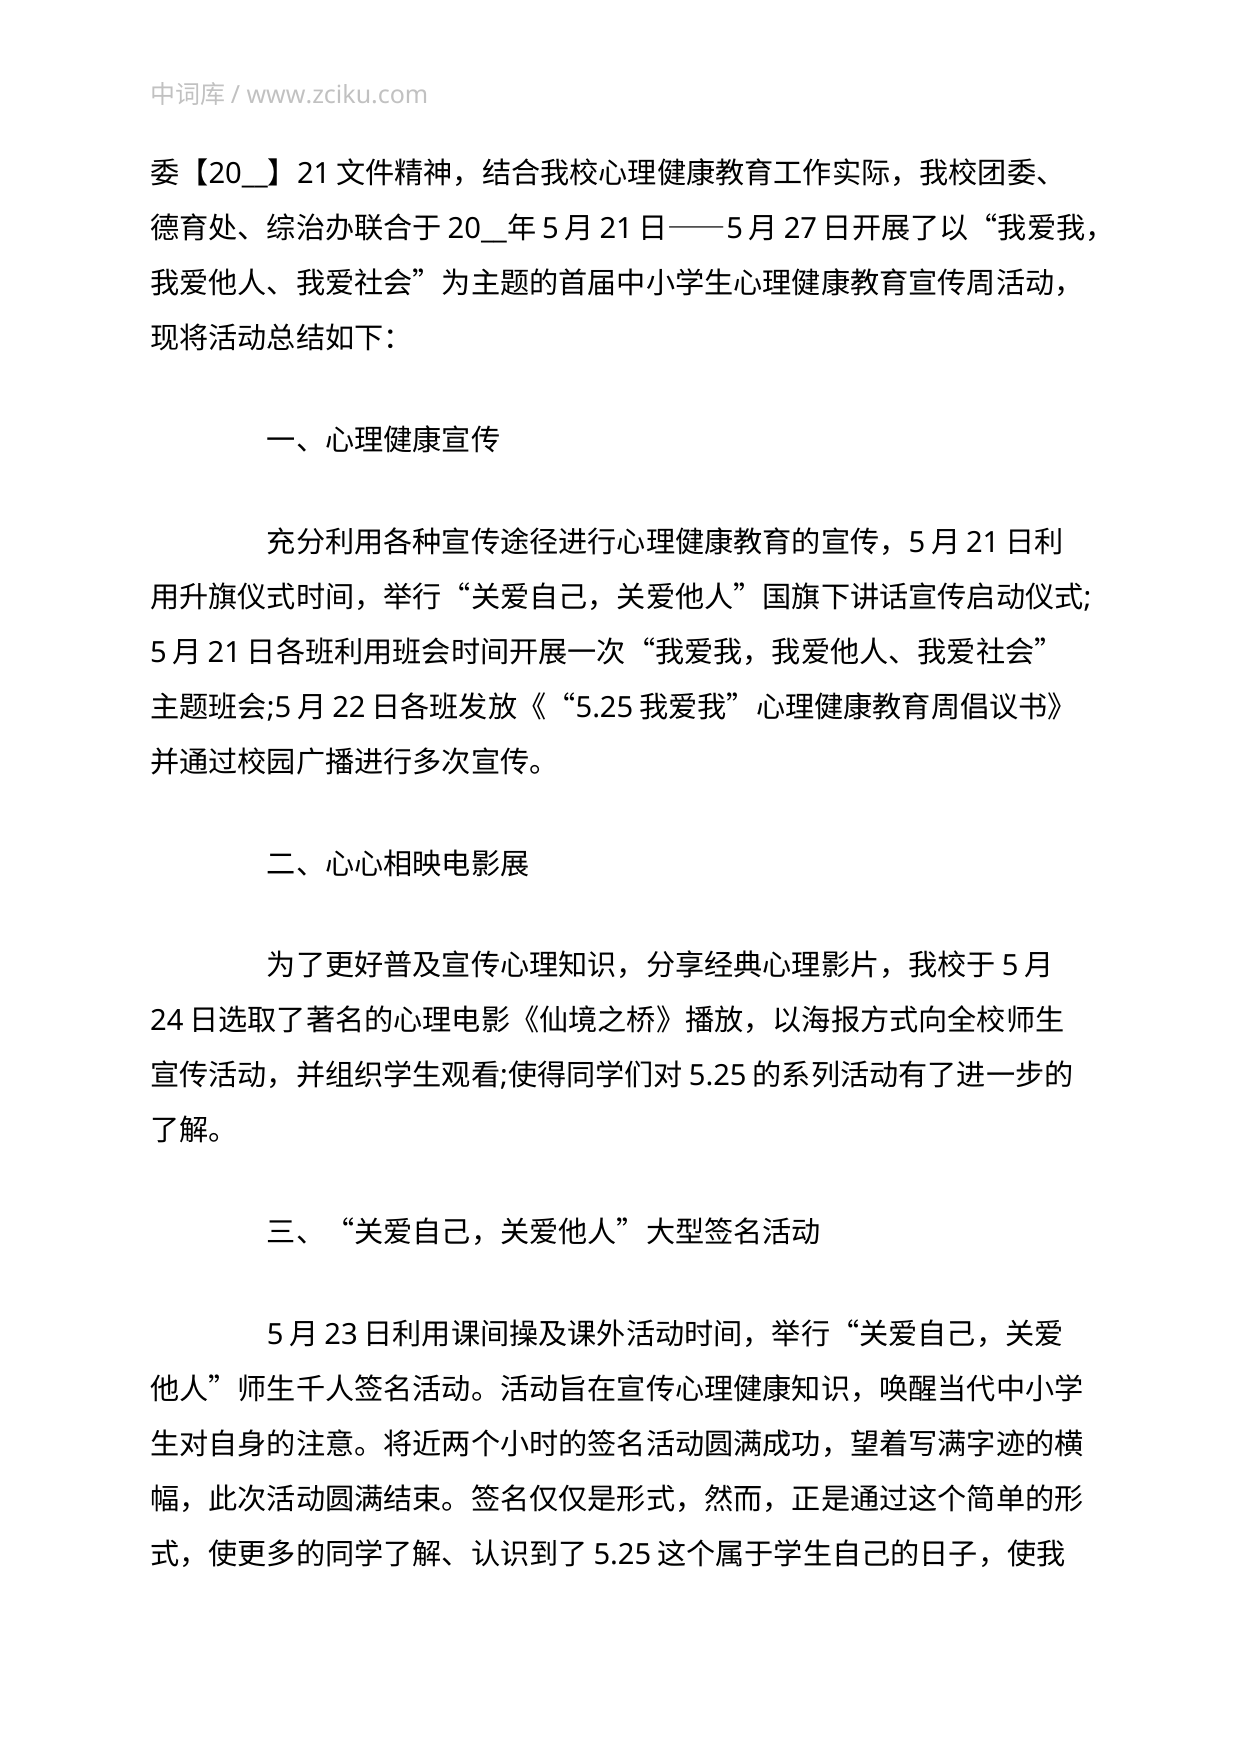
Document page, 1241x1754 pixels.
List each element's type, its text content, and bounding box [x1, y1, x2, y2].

text 三、“关爱自己，关爱他人”大型签名活动 [150, 1209, 1090, 1251]
text 为了更好普及宣传心理知识，分享经典心理影片，我校于5月24日选取了著名的心理电影《仙境之桥》播放，以海报方式向全校师生宣传活动，并组织学生观看;使得同学们对5.25的系列活动有了进一步的了解。 [150, 942, 1090, 1149]
text 充分利用各种宣传途径进行心理健康教育的宣传，5月21日利用升旗仪式时间，举行“关爱自己，关爱他人”国旗下讲话宣传启动仪式;5月21日各班利用班会时间开展一次“我爱我，我爱他人、我爱社会”主题班会;5月22日各班发放《“5.25我爱我”心理健康教育周倡议书》并通过校园广播进行多次宣传。 [150, 518, 1090, 781]
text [150, 1311, 1090, 1573]
text 一、心理健康宣传 [150, 417, 1090, 459]
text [150, 150, 1090, 357]
text 二、心心相映电影展 [150, 840, 1090, 882]
